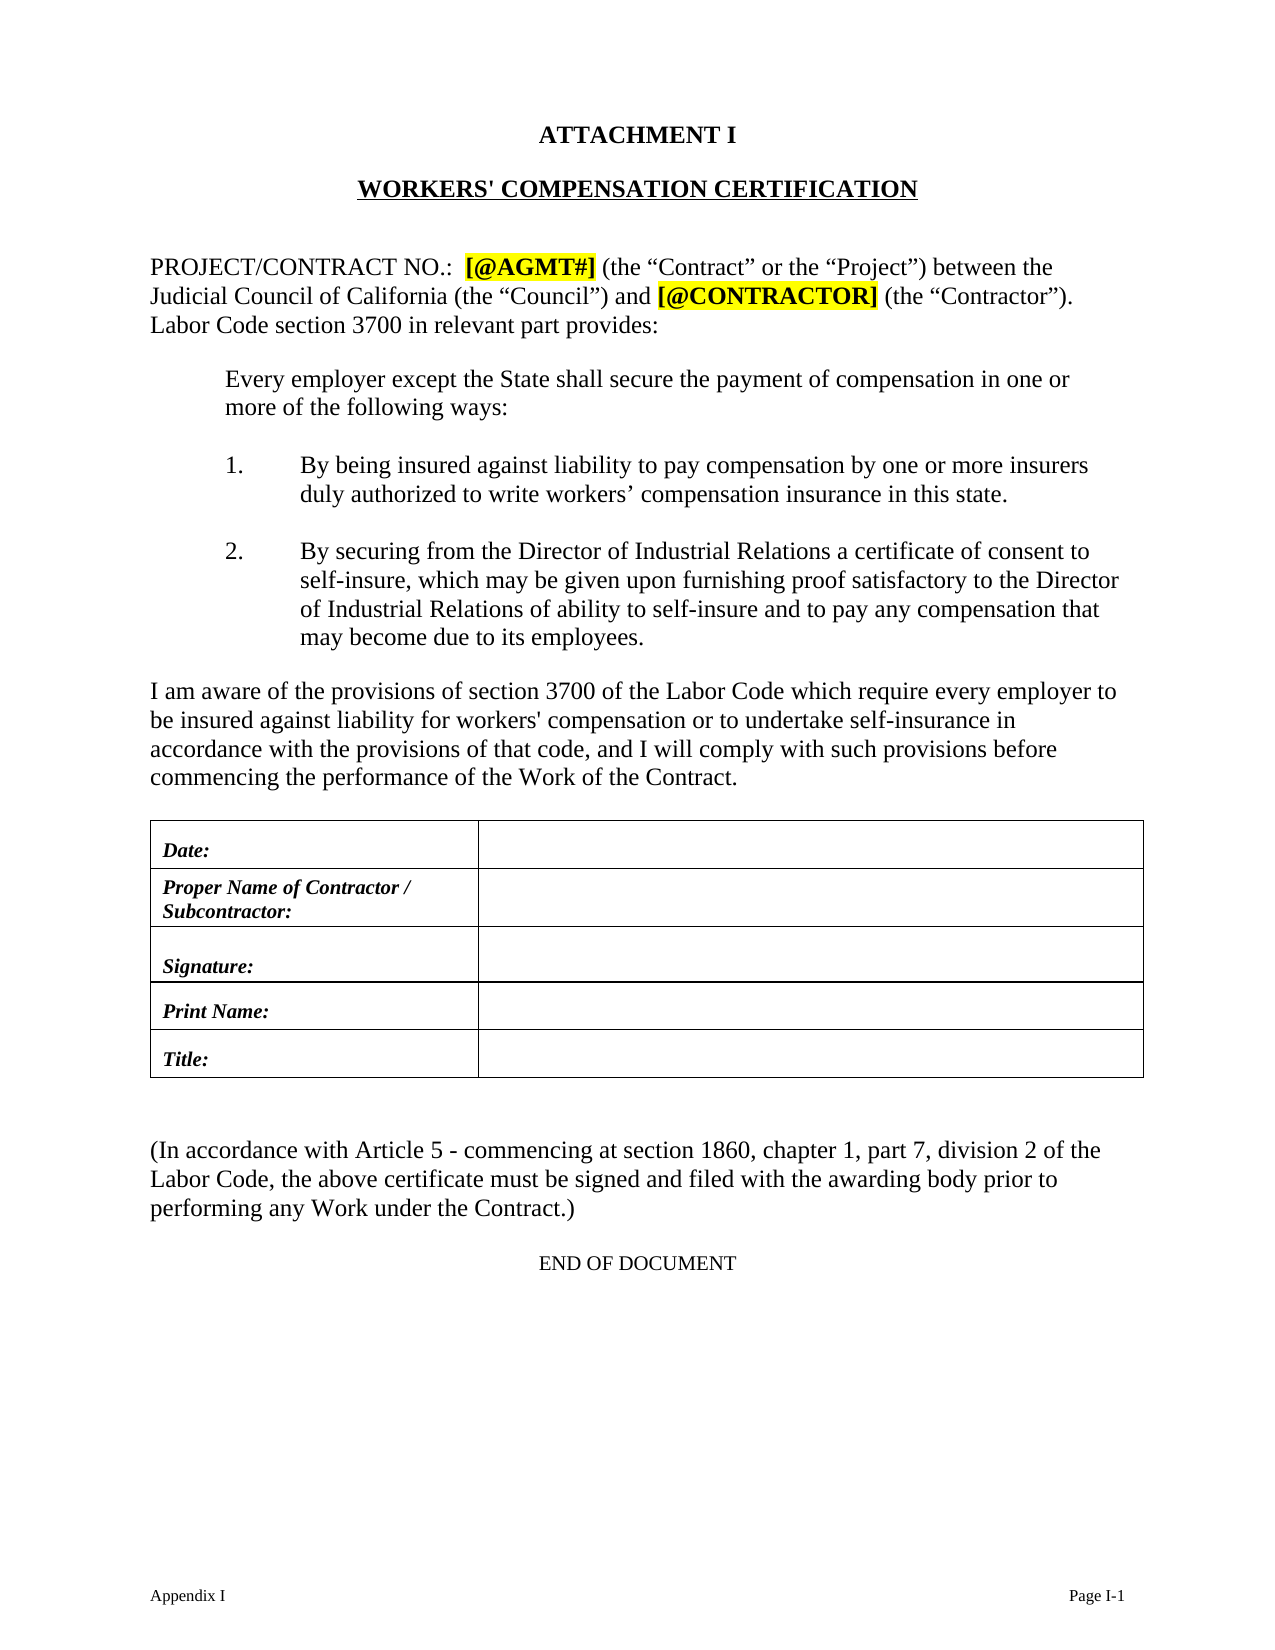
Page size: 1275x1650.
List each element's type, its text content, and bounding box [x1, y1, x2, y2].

table_cell [479, 1030, 1143, 1077]
table_cell [479, 869, 1143, 926]
table_header Date: [151, 821, 478, 868]
text Every employer except the State shall secure the payment of compensation in one or more of the following ways: [225, 364, 1125, 421]
list By being insured against liability to pay compensation by one or more insurers duly authorized to write workers’ compensation insurance in this state. [225, 450, 1125, 507]
list By securing from the Director of Industrial Relations a certificate of consent to self-insure, which may be given upon furnishing proof satisfactory to the Director of Industrial Relations of ability to self-insure and to pay any compensation that may become due to its employees. [225, 536, 1125, 651]
text PROJECT/CONTRACT NO.: [@AGMT#] (the “Contract” or the “Project”) between the Judicial Council of California (the “Council”) and [@CONTRACTOR] (the “Contractor”). Labor Code section 3700 in relevant part provides: [150, 252, 1125, 339]
table_header [479, 821, 1143, 868]
table_cell Proper Name of Contractor / Subcontractor: [151, 869, 478, 926]
table_cell [479, 983, 1143, 1029]
table_cell Title: [151, 1030, 478, 1077]
text I am aware of the provisions of section 3700 of the Labor Code which require every employer to be insured against liability for workers' compensation or to undertake self-insurance in accordance with the provisions of that code, and I will comply with such provisions before commencing the performance of the Work of the Contract. [150, 676, 1125, 791]
text END OF DOCUMENT [150, 1251, 1125, 1275]
table_cell Signature: [151, 927, 478, 981]
text ATTACHMENT I [150, 120, 1125, 149]
table_cell Print Name: [151, 983, 478, 1029]
table_cell [479, 927, 1143, 981]
text (In accordance with Article 5 - commencing at section 1860, chapter 1, part 7, division 2 of the Labor Code, the above certificate must be signed and filed with the awarding body prior to performing any Work under the Contract.) [150, 1136, 1125, 1222]
text WORKERS' COMPENSATION CERTIFICATION [150, 174, 1125, 202]
